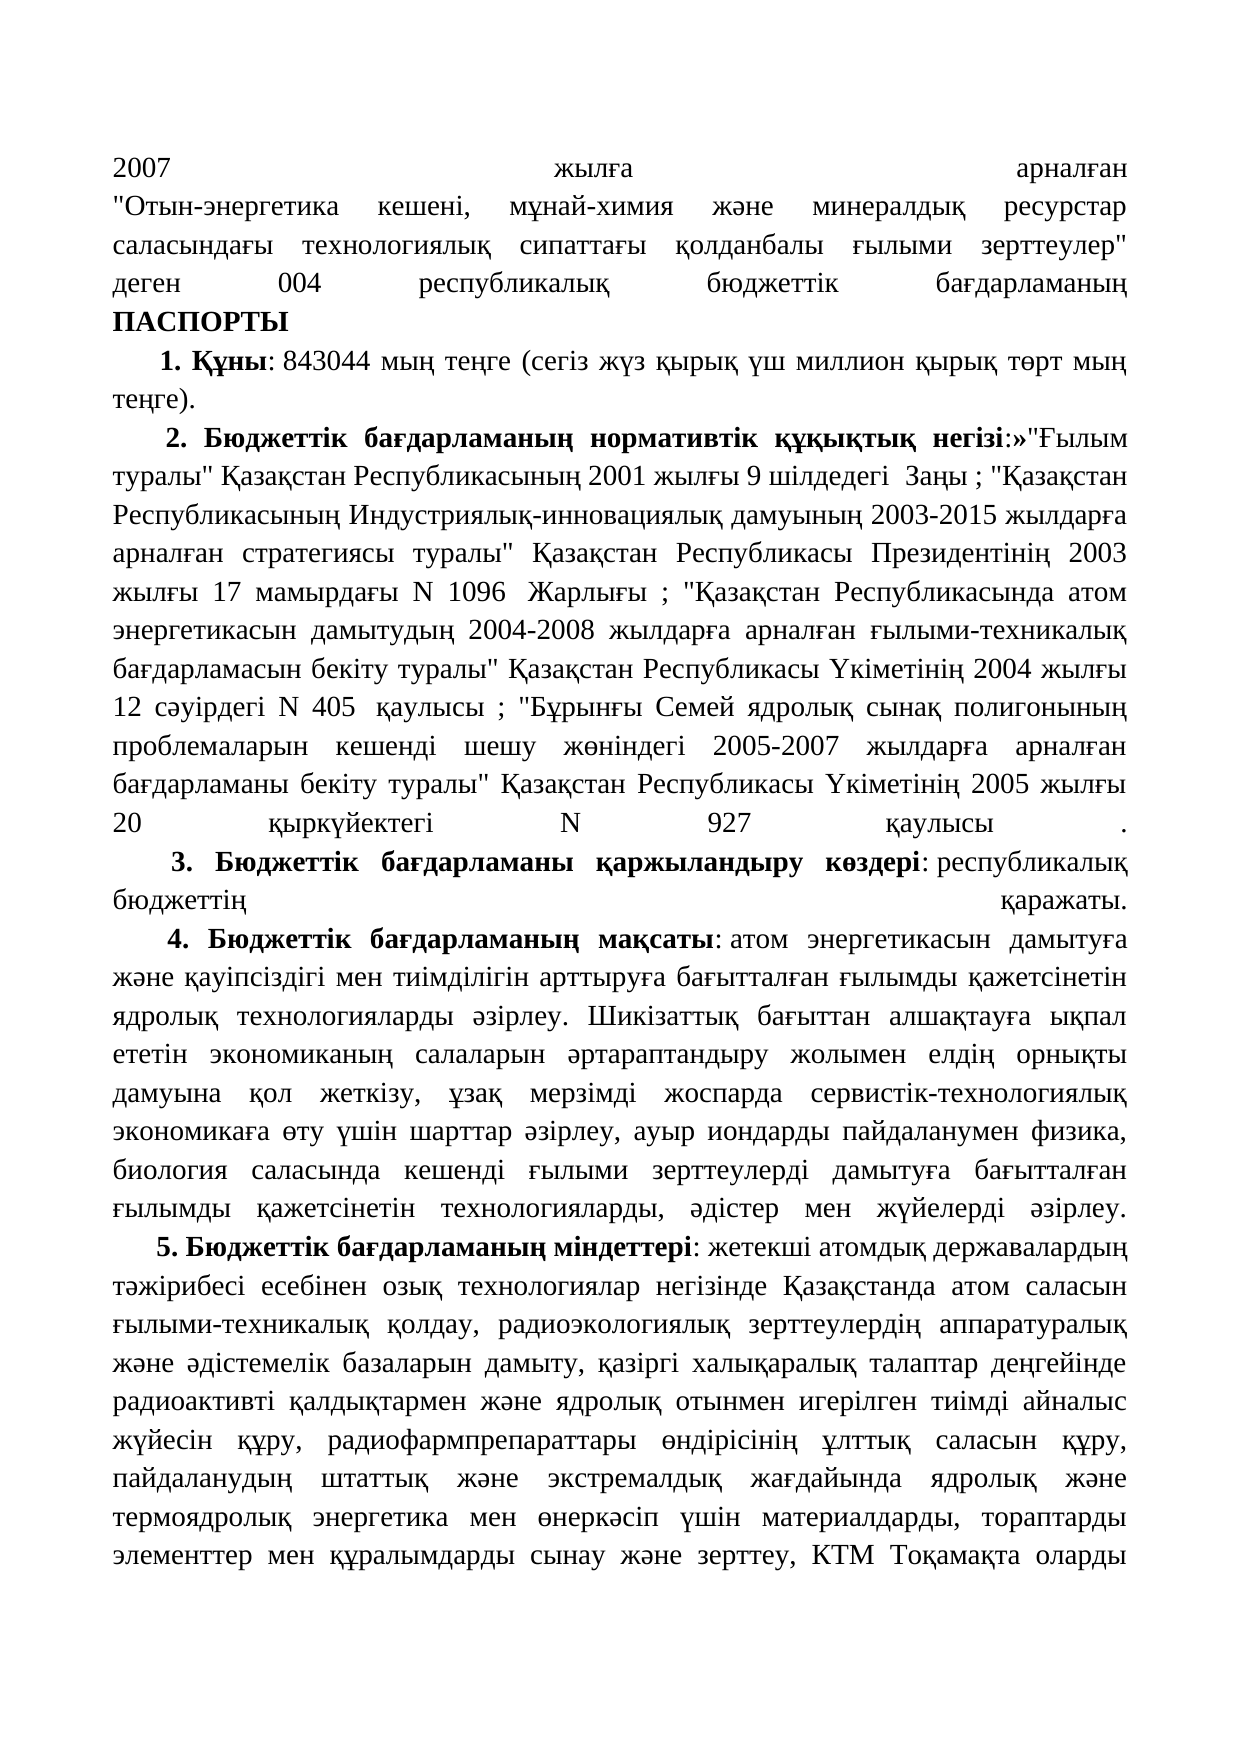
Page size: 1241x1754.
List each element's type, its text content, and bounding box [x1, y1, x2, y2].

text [112, 343, 1128, 1571]
text 2007 жылға арналған "Отын-энергетика кешені, мұнай-химия және минералдық ресурстар саласындағы технологиялық сипаттағы қолданбалы ғылыми зерттеулер" деген 004 республикалық бюджеттік бағдарламаның ПАСПОРТЫ [112, 150, 1128, 338]
